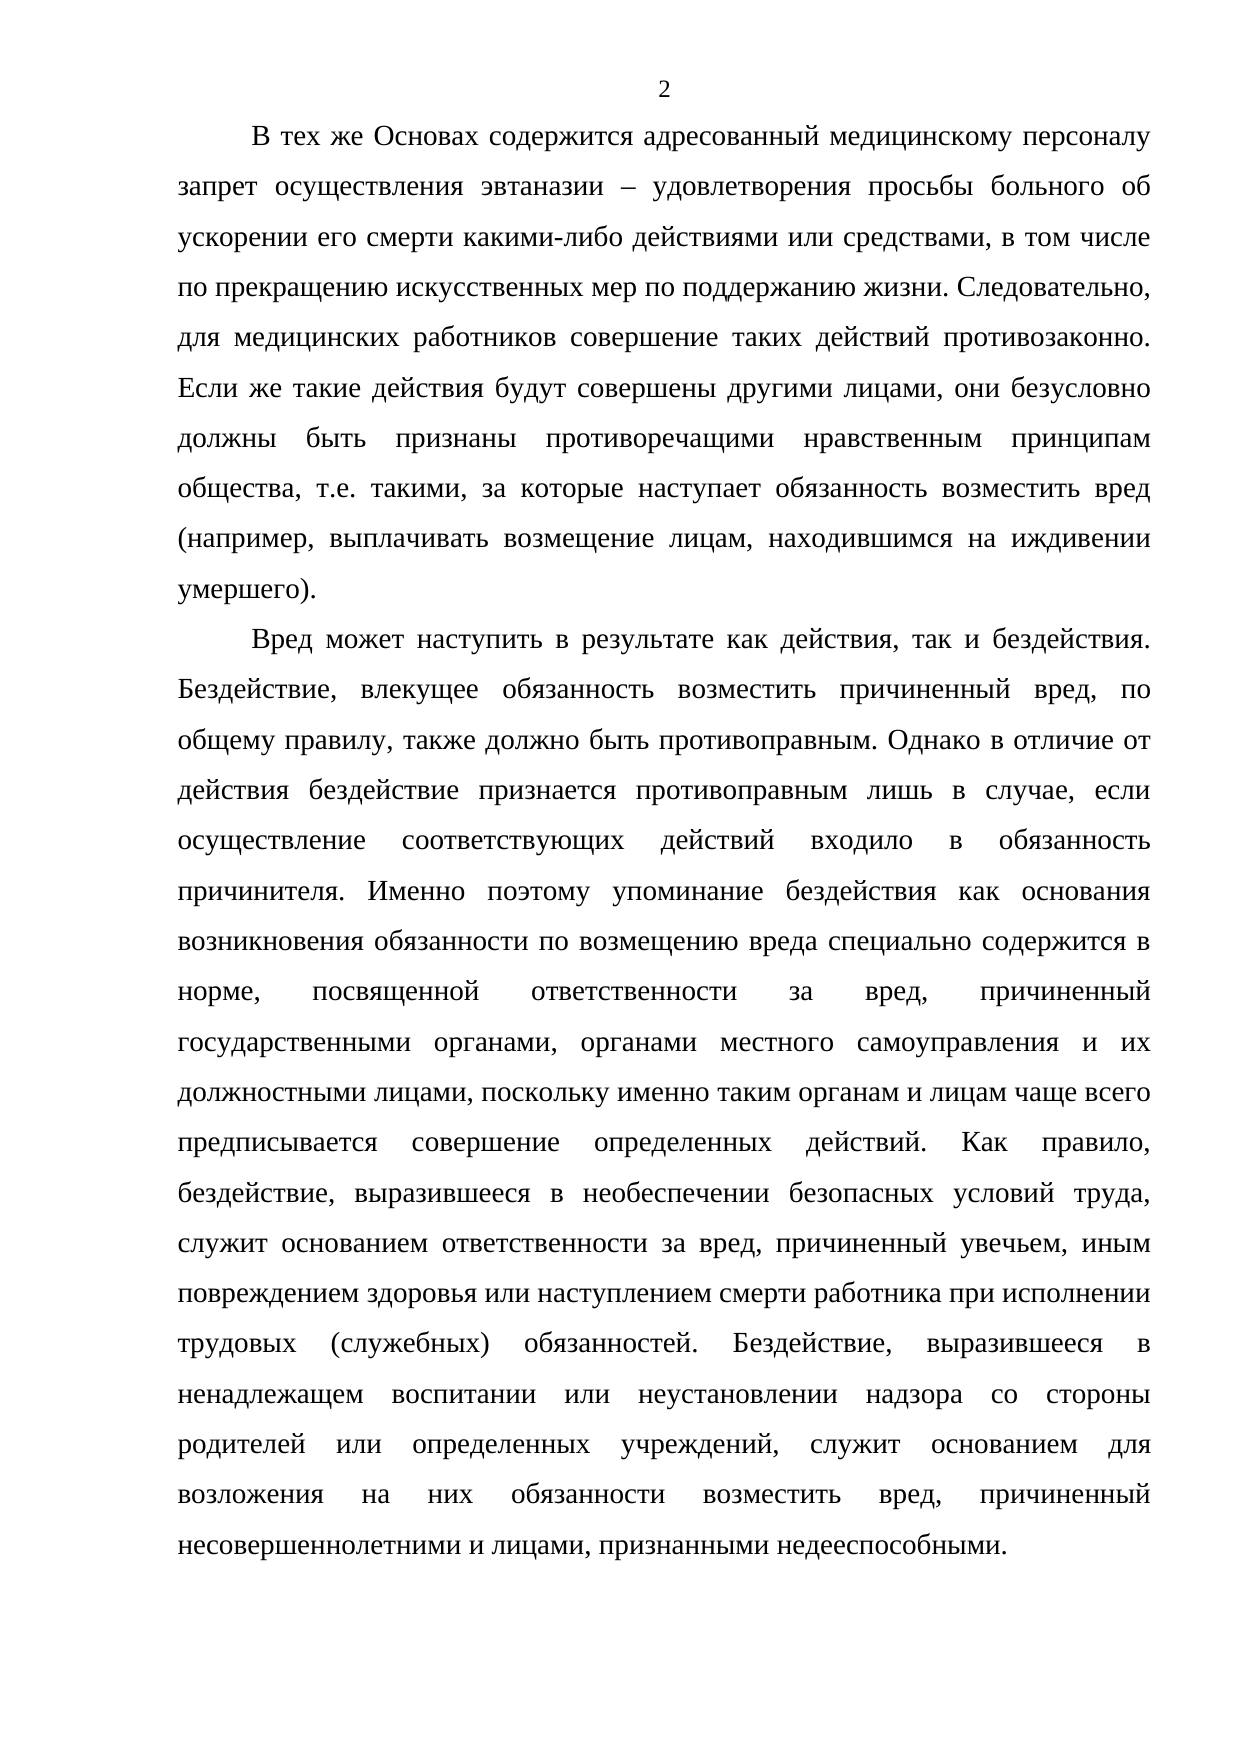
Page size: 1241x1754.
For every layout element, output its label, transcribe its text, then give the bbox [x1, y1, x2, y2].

text Вред может наступить в результате как действия, так и бездействия. Бездействие, влекущее обязанность возместить причиненный вред, по общему правилу, также должно быть противоправным. Однако в отличие от действия бездействие признается противоправным лишь в случае, если осуществление соответствующих действий входило в обязанность причинителя. Именно поэтому упоминание бездействия как основания возникновения обязанности по возмещению вреда специально содержится в норме, посвященной ответственности за вред, причиненный государственными органами, органами местного самоуправления и их должностными лицами, поскольку именно таким органам и лицам чаще всего предписывается совершение определенных действий. Как правило, бездействие, выразившееся в необеспечении безопасных условий труда, служит основанием ответственности за вред, причиненный увечьем, иным повреждением здоровья или наступлением смерти работника при исполнении трудовых (служебных) обязанностей. Бездействие, выразившееся в ненадлежащем воспитании или неустановлении надзора со стороны родителей или определенных учреждений, служит основанием для возложения на них обязанности возместить вред, причиненный несовершеннолетними и лицами, признанными недееспособными. [177, 621, 1152, 1560]
text В тех же Основах содержится адресованный медицинскому персоналу запрет осуществления эвтаназии – удовлетворения просьбы больного об ускорении его смерти какими-либо действиями или средствами, в том числе по прекращению искусственных мер по поддержанию жизни. Следовательно, для медицинских работников совершение таких действий противозаконно. Если же такие действия будут совершены другими лицами, они безусловно должны быть признаны противоречащими нравственным принципам общества, т.е. такими, за которые наступает обязанность возместить вред (например, выплачивать возмещение лицам, находившимся на иждивении умершего). [177, 118, 1152, 604]
